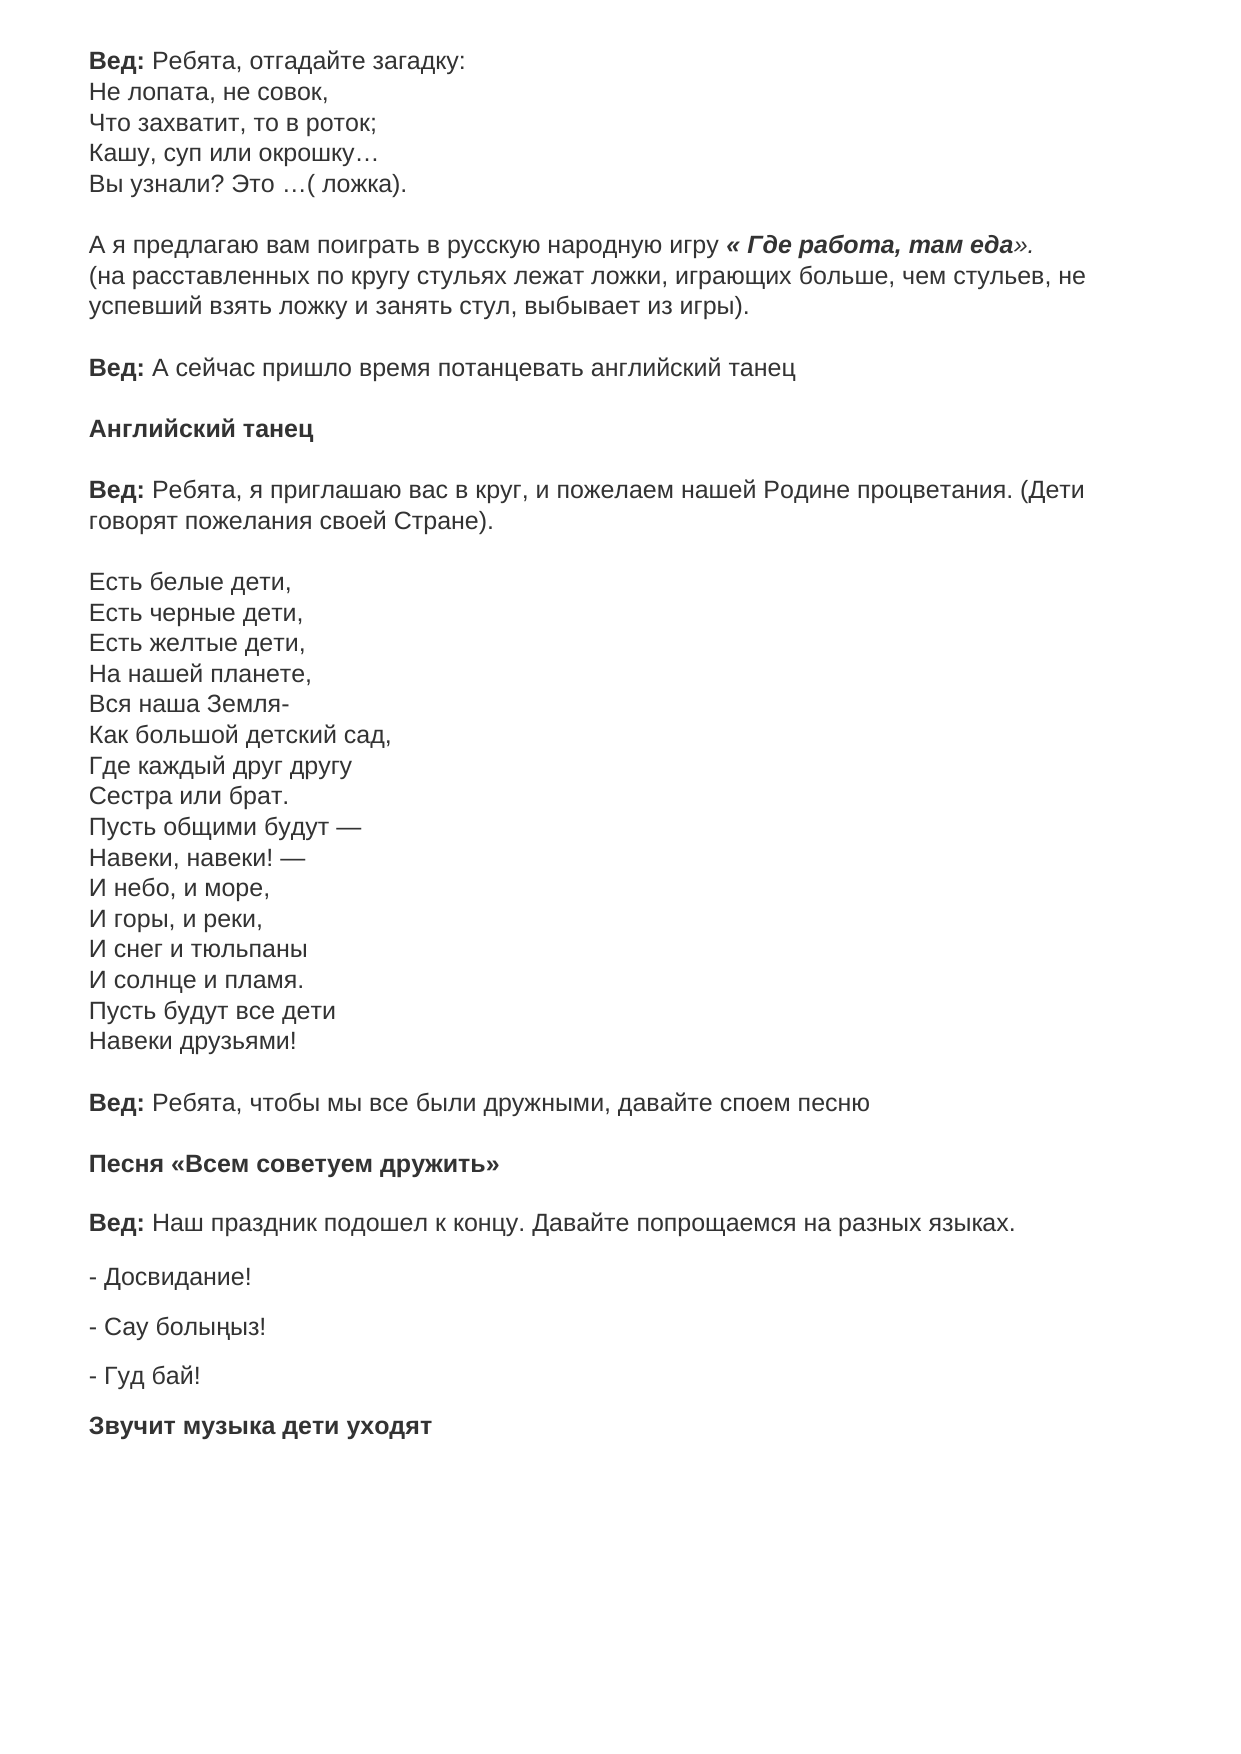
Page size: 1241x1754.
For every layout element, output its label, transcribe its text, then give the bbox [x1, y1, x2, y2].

text И снег и тюльпаны [89, 932, 1181, 963]
text Пусть общими будут — [89, 810, 1181, 841]
text А я предлагаю вам поиграть в русскую народную игру « Где работа, там еда». [89, 228, 1181, 259]
text И небо, и море, [89, 871, 1181, 902]
text Сестра или брат. [89, 779, 1181, 810]
text Есть белые дети, [89, 565, 1181, 596]
text Навеки друзьями! [89, 1024, 1181, 1055]
text Вед: Ребята, чтобы мы все были дружными, давайте споем песню [89, 1055, 1181, 1116]
text Песня «Всем советуем дружить» [89, 1147, 1181, 1177]
text Вед: А сейчас пришло время потанцевать английский танец [89, 351, 1181, 381]
text На нашей планете, [89, 657, 1181, 687]
text Как большой детский сад, [89, 718, 1181, 749]
text Вся наша Земля- [89, 687, 1181, 718]
text И солнце и пламя. [89, 963, 1181, 994]
text Звучит музыка дети уходят [89, 1411, 1181, 1439]
text - Сау болыңыз! [89, 1312, 1181, 1340]
text (на расставленных по кругу стульях лежат ложки, играющих больше, чем стульев, не успевший взять ложку и занять стул, выбывает из игры). [89, 259, 1181, 320]
text Вед: Ребята, отгадайте загадку: [89, 44, 1181, 75]
text Есть желтые дети, [89, 626, 1181, 657]
text - Гуд бай! [89, 1361, 1181, 1390]
text Пусть будут все дети [89, 994, 1181, 1024]
text Есть черные дети, [89, 596, 1181, 626]
text И горы, и реки, [89, 902, 1181, 932]
text Где каждый друг другу [89, 749, 1181, 779]
text Вед: Ребята, я приглашаю вас в круг, и пожелаем нашей Родине процветания. (Дети говорят пожелания своей Стране). [89, 473, 1181, 534]
text Не лопата, не совок, Что захватит, то в роток; Кашу, суп или окрошку… Вы узнали? Это …( ложка). [89, 75, 1181, 197]
text Навеки, навеки! — [89, 841, 1181, 871]
text Английский танец [89, 412, 1181, 442]
text - Досвидание! [89, 1262, 1181, 1291]
text Вед: Наш праздник подошел к концу. Давайте попрощаемся на разных языках. [89, 1208, 1181, 1237]
